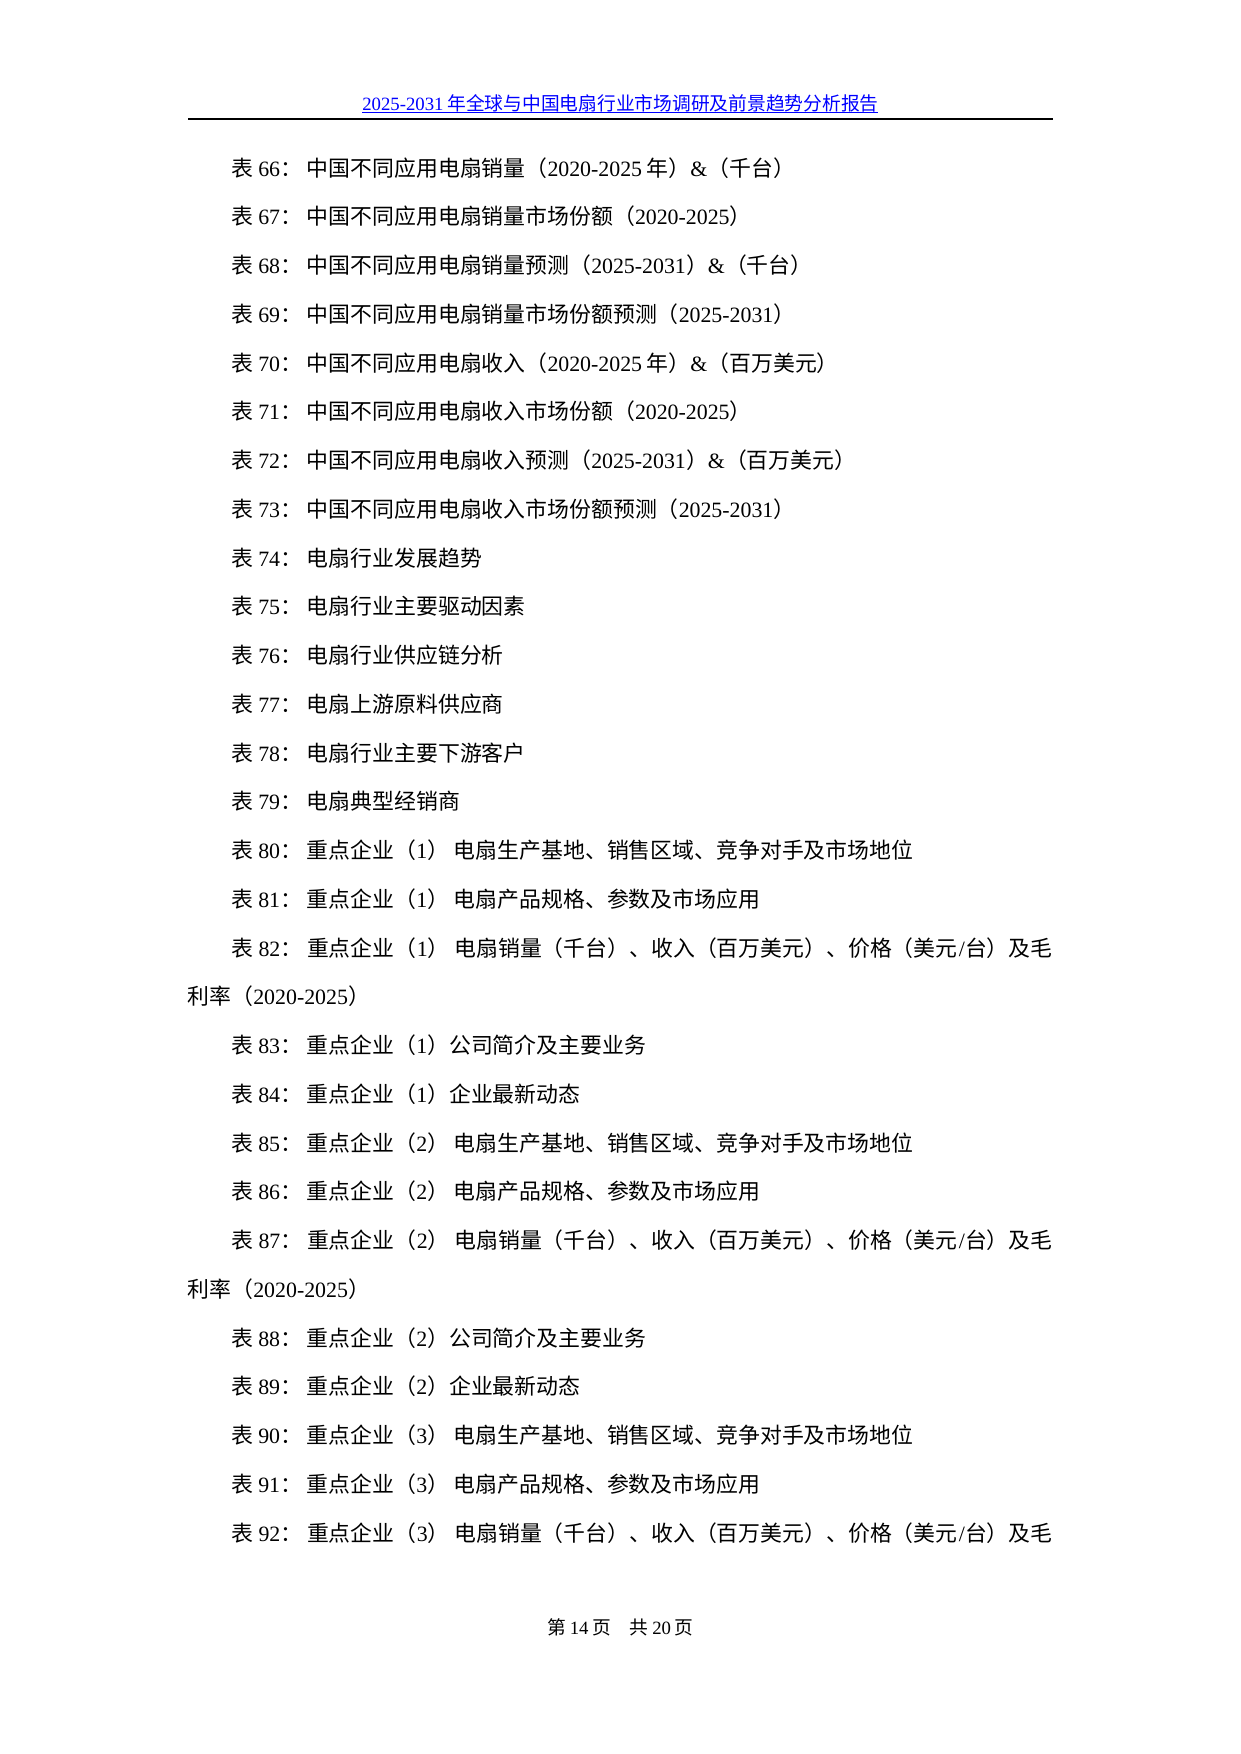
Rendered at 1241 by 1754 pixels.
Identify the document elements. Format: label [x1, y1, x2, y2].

text [187, 150, 1053, 1548]
